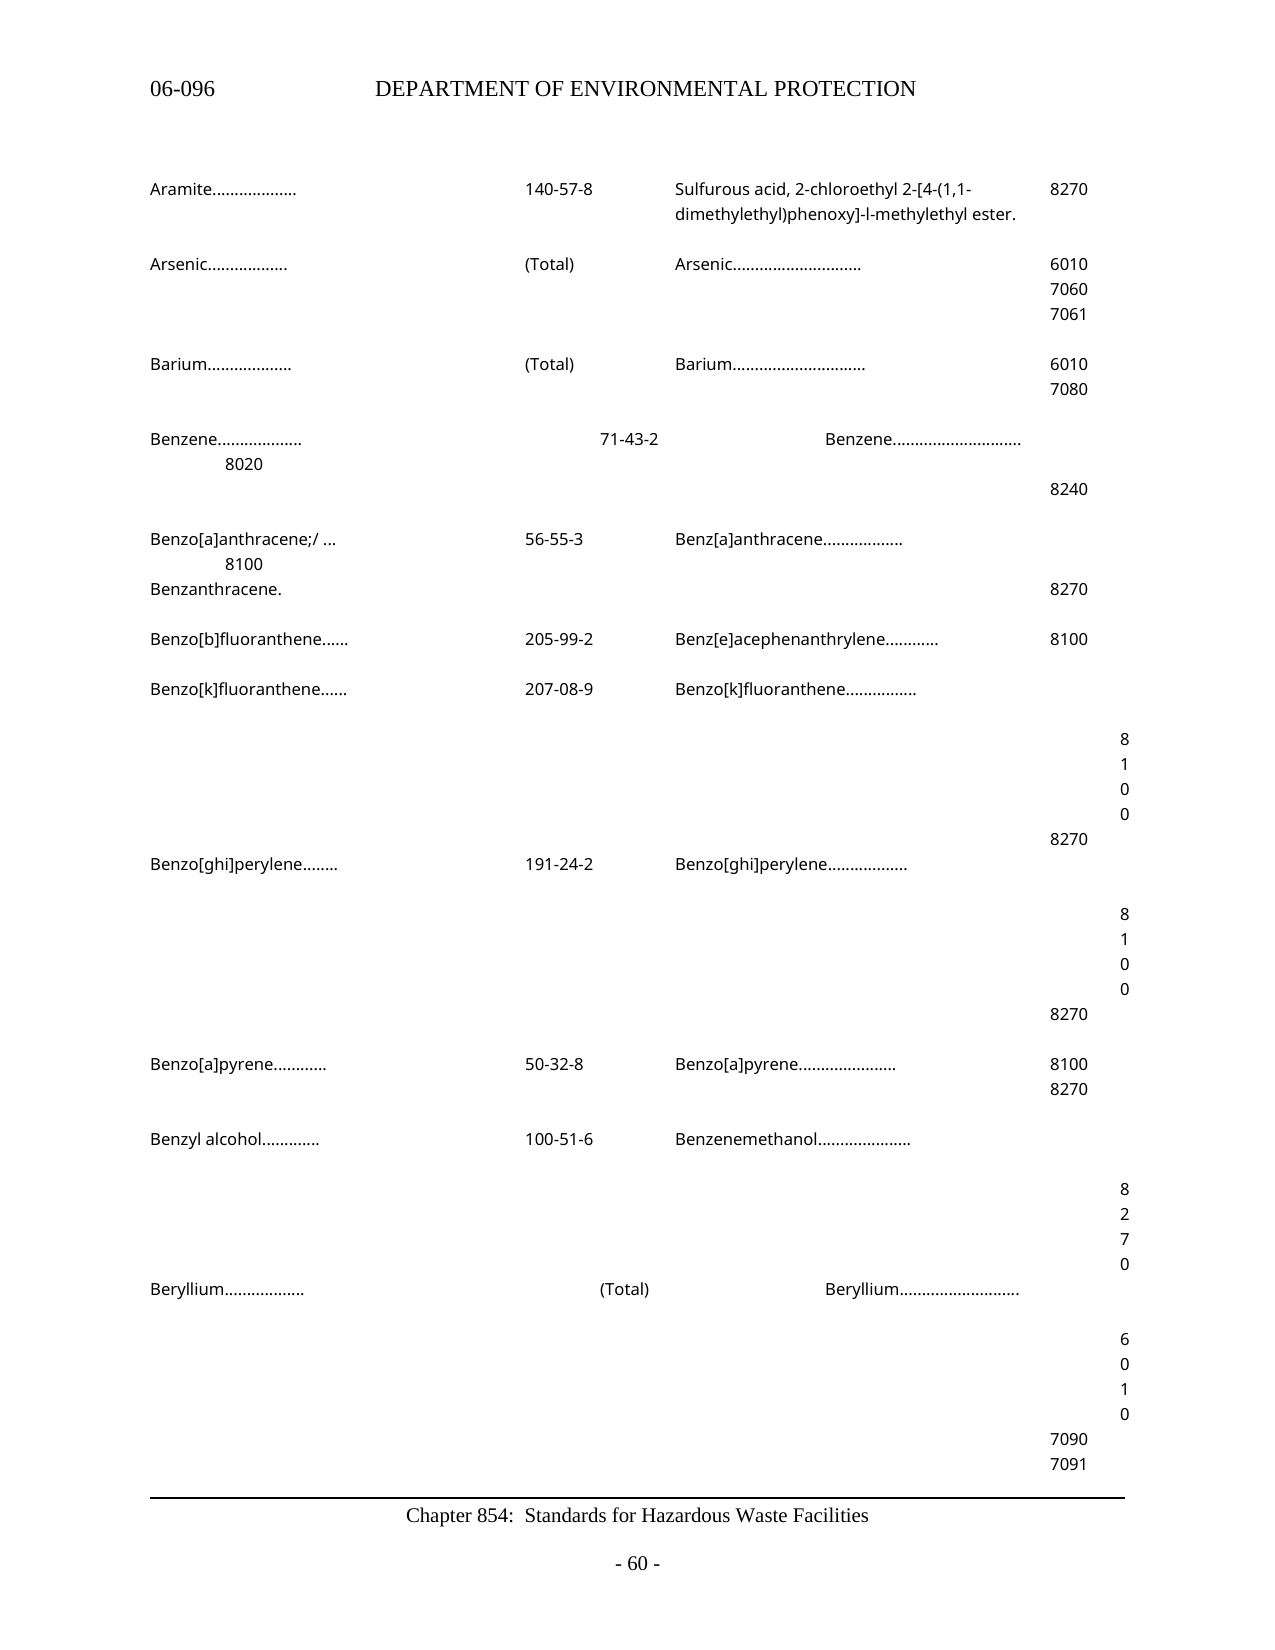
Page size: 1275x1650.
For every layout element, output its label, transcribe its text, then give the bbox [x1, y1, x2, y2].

text 7080 [150, 375, 1125, 400]
text 7060 [150, 275, 1125, 300]
text Benzo[b]fluoranthene...... 205-99-2 Benz[e]acephenanthrylene............ 8100 [150, 625, 1125, 650]
text Barium................... (Total) Barium.............................. 6010 [150, 350, 1125, 375]
text dimethylethyl)phenoxy]-l-methylethyl ester. [150, 200, 1125, 225]
text 8240 [150, 475, 1125, 500]
text 7061 [150, 300, 1125, 325]
text Benzo[k]fluoranthene...... 207-08-9 Benzo[k]fluoranthene................ 8100 [150, 675, 1125, 825]
text Benzyl alcohol............. 100-51-6 Benzenemethanol..................... 8270 [150, 1125, 1125, 1275]
text 8270 [150, 1000, 1125, 1025]
text Arsenic.................. (Total) Arsenic............................. 6010 [150, 250, 1125, 275]
text Benzo[a]anthracene;/ ... 56-55-3 Benz[a]anthracene.................. 8100 [150, 525, 1125, 575]
text Aramite................... 140-57-8 Sulfurous acid, 2-chloroethyl 2-[4-(1,1- 8270 [150, 175, 1125, 200]
text Benzo[a]pyrene............ 50-32-8 Benzo[a]pyrene...................... 8100 [150, 1050, 1125, 1075]
text 8270 [150, 1075, 1125, 1100]
text Benzanthracene. 8270 [150, 575, 1125, 600]
text 8270 [150, 825, 1125, 850]
text Benzo[ghi]perylene........ 191-24-2 Benzo[ghi]perylene.................. 8100 [150, 850, 1125, 1000]
text Benzene................... 71-43-2 Benzene............................. 8020 [150, 425, 1125, 475]
text Beryllium.................. (Total) Beryllium........................... 6010 [150, 1275, 1125, 1425]
text 7090 [150, 1425, 1125, 1450]
text 7091 [150, 1450, 1125, 1475]
